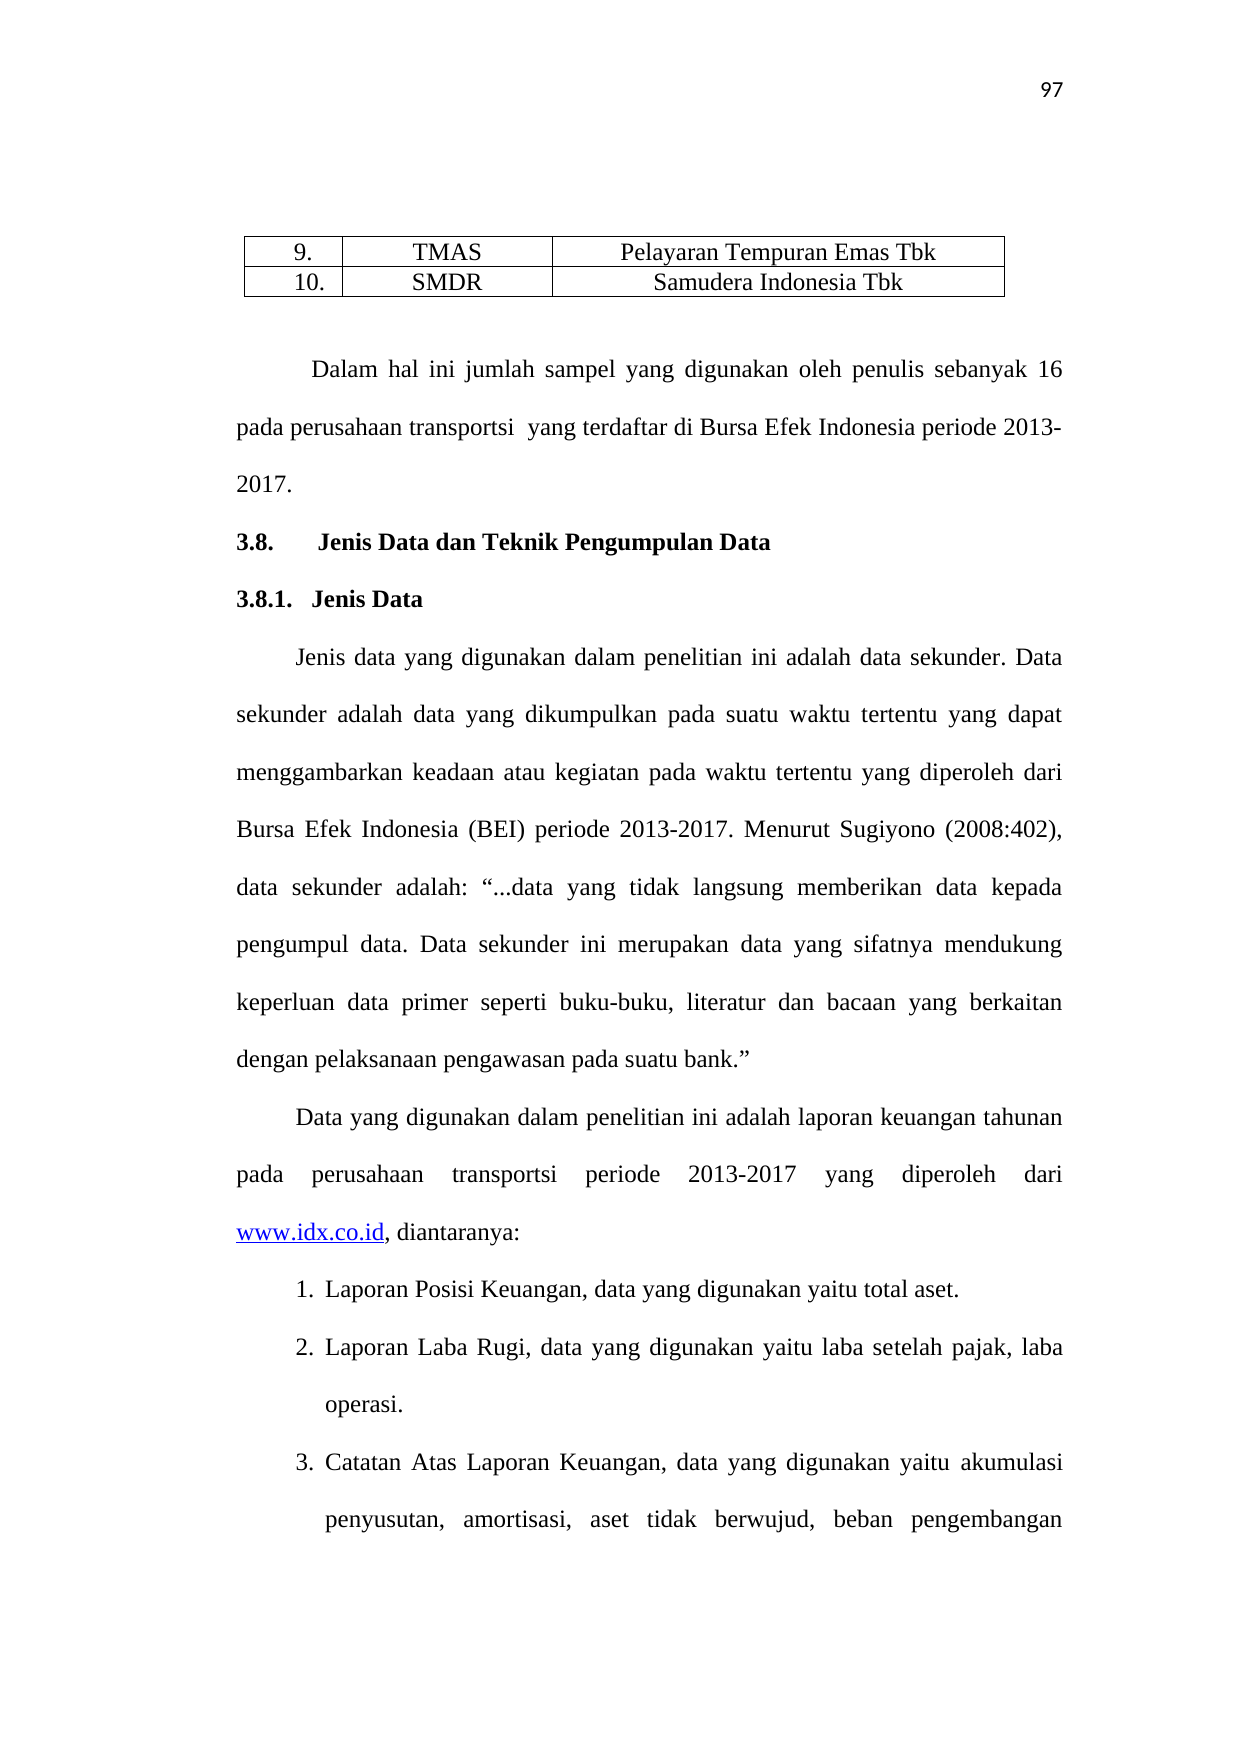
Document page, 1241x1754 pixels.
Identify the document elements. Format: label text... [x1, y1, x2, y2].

table_cell TMAS [343, 237, 552, 266]
list Data yang digunakan dalam penelitian ini adalah laporan keuangan tahunan pada perusahaan transportsi periode 2013-2017 yang diperoleh dari www.idx.co.id, diantaranya: [236, 1102, 1063, 1246]
table_cell SMDR [343, 267, 552, 296]
list Jenis Data dan Teknik Pengumpulan Data [236, 527, 1063, 556]
list Laporan Laba Rugi, data yang digunakan yaitu laba setelah pajak, laba operasi. [295, 1332, 1063, 1418]
list Jenis Data [236, 584, 1063, 613]
table_cell Pelayaran Tempuran Emas Tbk [553, 237, 1004, 266]
table_cell [245, 237, 342, 266]
text Dalam hal ini jumlah sampel yang digunakan oleh penulis sebanyak 16 pada perusahaan transportsi yang terdaftar di Bursa Efek Indonesia periode 2013-2017. [236, 354, 1063, 498]
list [295, 1447, 1063, 1533]
list Jenis data yang digunakan dalam penelitian ini adalah data sekunder. Data sekunder adalah data yang dikumpulkan pada suatu waktu tertentu yang dapat menggambarkan keadaan atau kegiatan pada waktu tertentu yang diperoleh dari Bursa Efek Indonesia (BEI) periode 2013-2017. Menurut Sugiyono (2008:402), data sekunder adalah: “...data yang tidak langsung memberikan data kepada pengumpul data. Data sekunder ini merupakan data yang sifatnya mendukung keperluan data primer seperti buku-buku, literatur dan bacaan yang berkaitan dengan pelaksanaan pengawasan pada suatu bank.” [236, 642, 1063, 1073]
table_cell [245, 267, 342, 296]
list Laporan Posisi Keuangan, data yang digunakan yaitu total aset. [295, 1274, 1063, 1303]
table_cell Samudera Indonesia Tbk [553, 267, 1004, 296]
